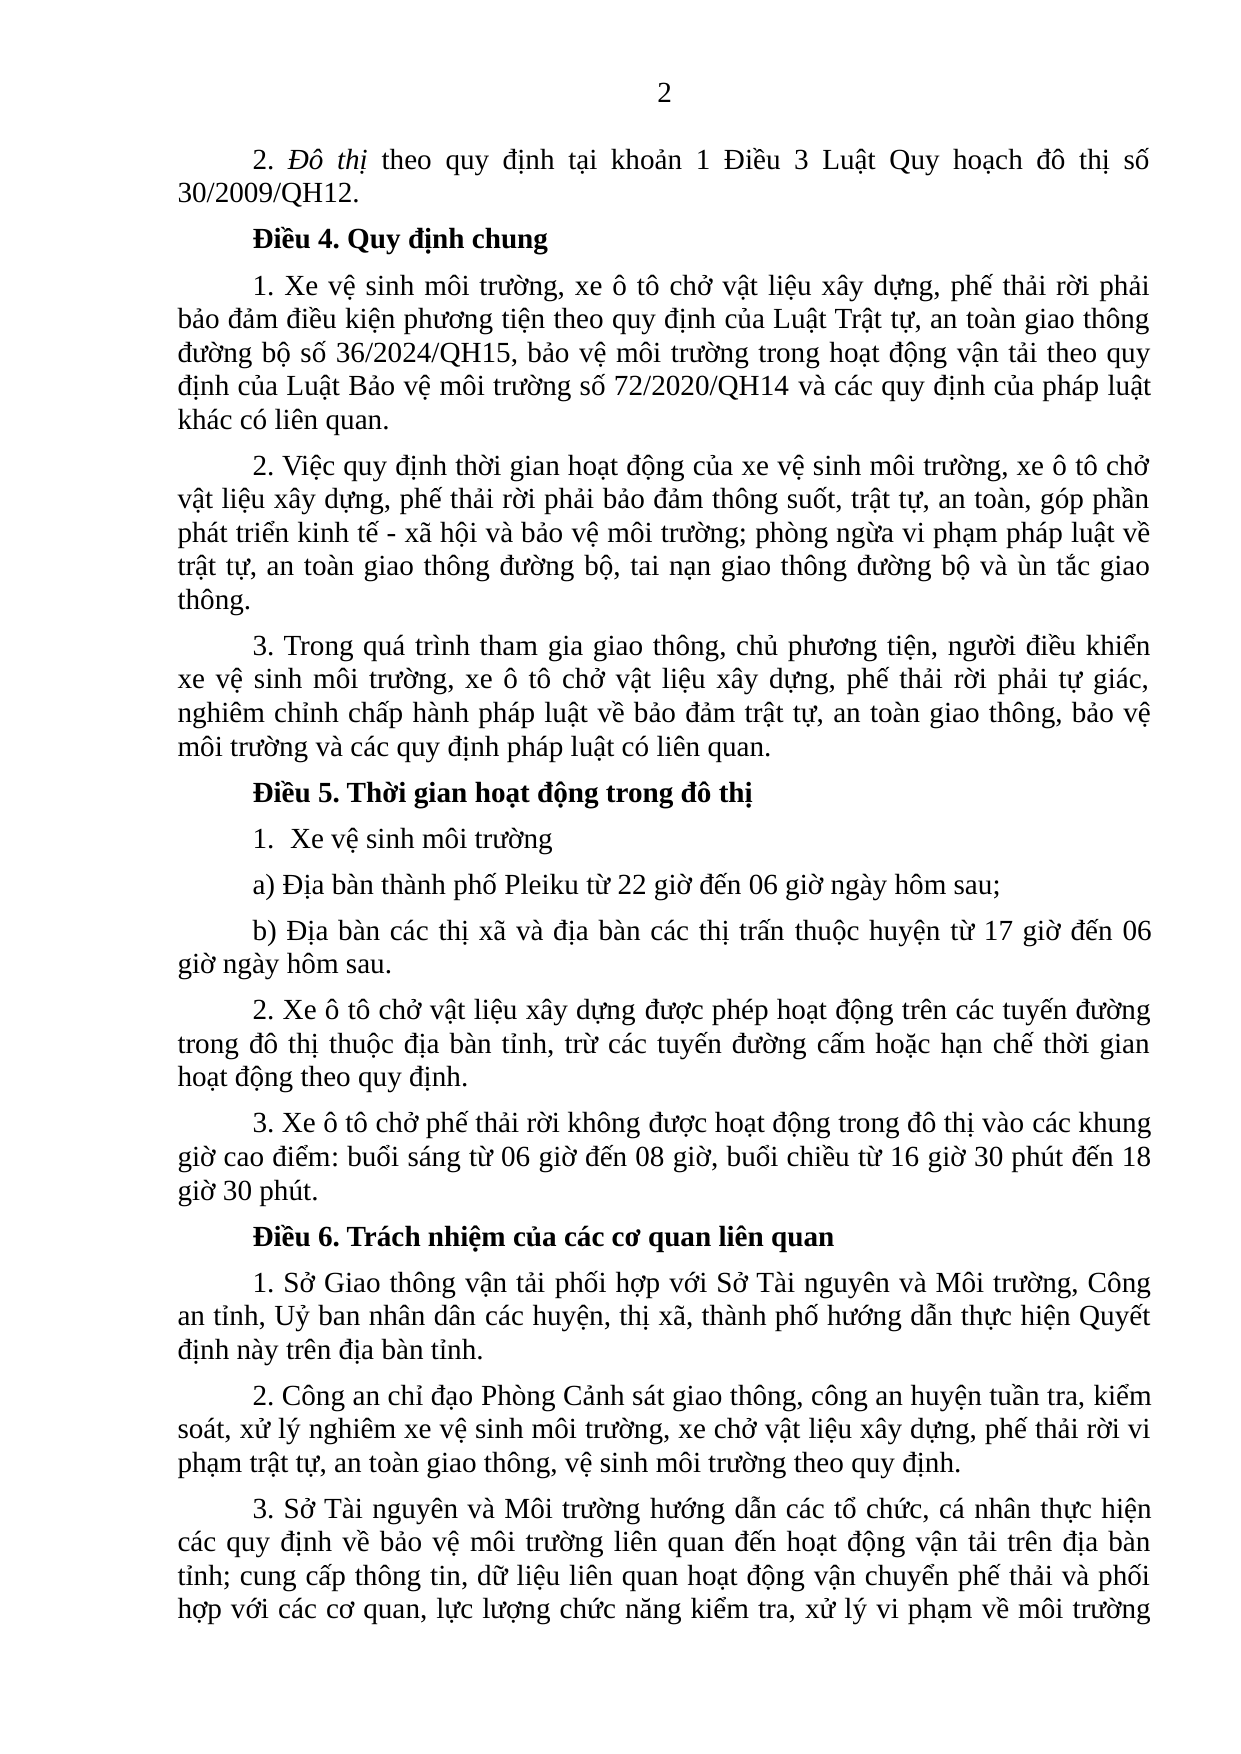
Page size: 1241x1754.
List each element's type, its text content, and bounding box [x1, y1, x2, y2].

text 3. Trong quá trình tham gia giao thông, chủ phương tiện, người điều khiển xe vệ sinh môi trường, xe ô tô chở vật liệu xây dựng, phế thải rời phải tự giác, nghiêm chỉnh chấp hành pháp luật về bảo đảm trật tự, an toàn giao thông, bảo vệ môi trường và các quy định pháp luật có liên quan. [177, 628, 1152, 762]
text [177, 1491, 1152, 1625]
text Điều 4. Quy định chung [177, 222, 1152, 255]
text 1. Sở Giao thông vận tải phối hợp với Sở Tài nguyên và Môi trường, Công an tỉnh, Uỷ ban nhân dân các huyện, thị xã, thành phố hướng dẫn thực hiện Quyết định này trên địa bàn tỉnh. [177, 1265, 1152, 1365]
text a) Địa bàn thành phố Pleiku từ 22 giờ đến 06 giờ ngày hôm sau; [177, 867, 1152, 900]
text 3. Xe ô tô chở phế thải rời không được hoạt động trong đô thị vào các khung giờ cao điểm: buổi sáng từ 06 giờ đến 08 giờ, buổi chiều từ 16 giờ 30 phút đến 18 giờ 30 phút. [177, 1106, 1152, 1206]
text 1. Xe vệ sinh môi trường, xe ô tô chở vật liệu xây dựng, phế thải rời phải bảo đảm điều kiện phương tiện theo quy định của Luật Trật tự, an toàn giao thông đường bộ số 36/2024/QH15, bảo vệ môi trường trong hoạt động vận tải theo quy định của Luật Bảo vệ môi trường số 72/2020/QH14 và các quy định của pháp luật khác có liên quan. [177, 268, 1152, 435]
text b) Địa bàn các thị xã và địa bàn các thị trấn thuộc huyện từ 17 giờ đến 06 giờ ngày hôm sau. [177, 913, 1152, 980]
text 2. Công an chỉ đạo Phòng Cảnh sát giao thông, công an huyện tuần tra, kiểm soát, xử lý nghiêm xe vệ sinh môi trường, xe chở vật liệu xây dựng, phế thải rời vi phạm trật tự, an toàn giao thông, vệ sinh môi trường theo quy định. [177, 1378, 1152, 1478]
text 2. Xe ô tô chở vật liệu xây dựng được phép hoạt động trên các tuyến đường trong đô thị thuộc địa bàn tỉnh, trừ các tuyến đường cấm hoặc hạn chế thời gian hoạt động theo quy định. [177, 992, 1152, 1093]
text Điều 5. Thời gian hoạt động trong đô thị [177, 775, 1152, 808]
text 2. Đô thị theo quy định tại khoản 1 Điều 3 Luật Quy hoạch đô thị số 30/2009/QH12. [177, 142, 1152, 209]
text 2. Việc quy định thời gian hoạt động của xe vệ sinh môi trường, xe ô tô chở vật liệu xây dựng, phế thải rời phải bảo đảm thông suốt, trật tự, an toàn, góp phần phát triển kinh tế - xã hội và bảo vệ môi trường; phòng ngừa vi phạm pháp luật về trật tự, an toàn giao thông đường bộ, tai nạn giao thông đường bộ và ùn tắc giao thông. [177, 448, 1152, 616]
list Xe vệ sinh môi trường [252, 821, 1152, 854]
text Điều 6. Trách nhiệm của các cơ quan liên quan [177, 1219, 1152, 1252]
